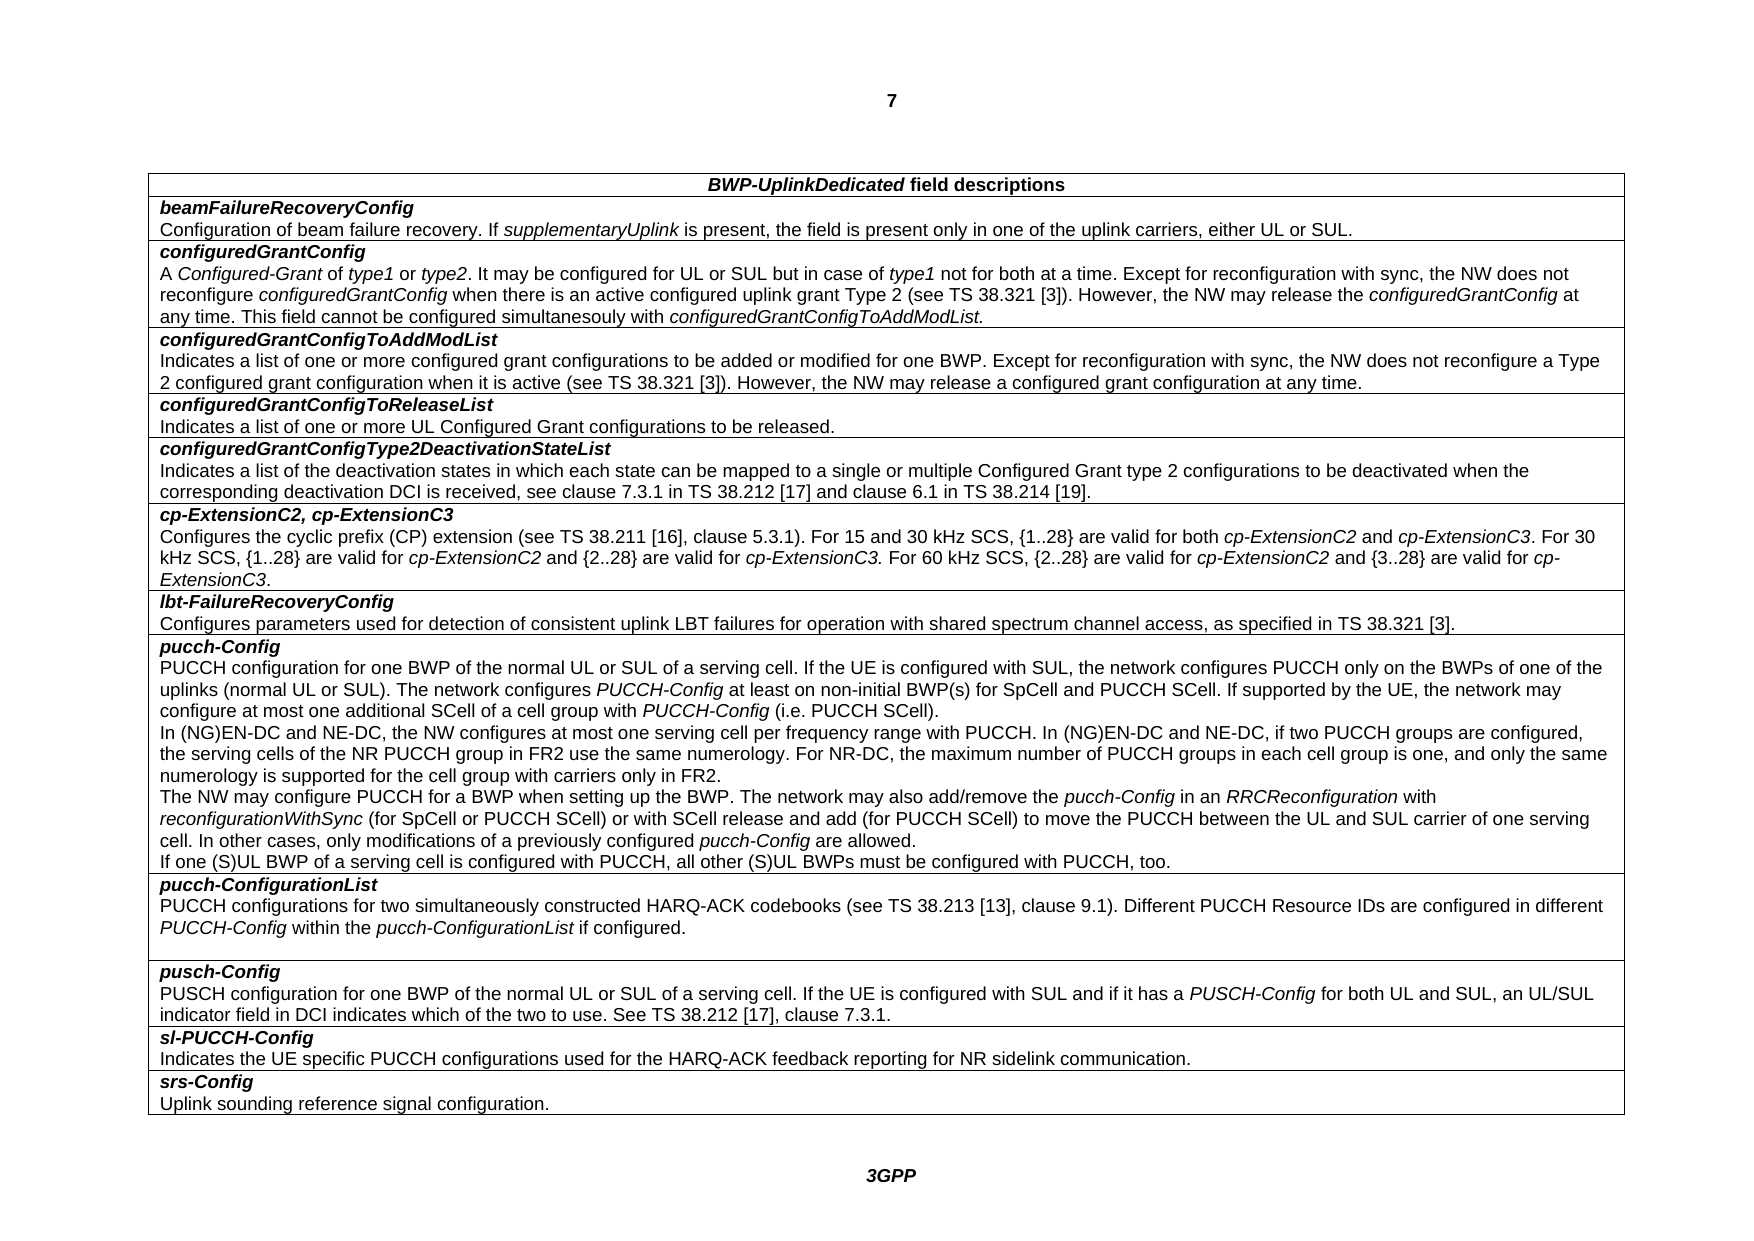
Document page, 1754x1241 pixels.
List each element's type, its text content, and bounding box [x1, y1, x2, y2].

table_cell sl-PUCCH-Config Indicates the UE specific PUCCH configurations used for the HARQ-ACK feedback reporting for NR sidelink communication. [149, 1027, 1624, 1070]
table_cell cp-ExtensionC2, cp-ExtensionC3 Configures the cyclic prefix (CP) extension (see TS 38.211 [16], clause 5.3.1). For 15 and 30 kHz SCS, {1..28} are valid for both cp-ExtensionC2 and cp-ExtensionC3. For 30 kHz SCS, {1..28} are valid for cp-ExtensionC2 and {2..28} are valid for cp-ExtensionC3. For 60 kHz SCS, {2..28} are valid for cp-ExtensionC2 and {3..28} are valid for cp-ExtensionC3. [149, 504, 1624, 590]
table_cell beamFailureRecoveryConfig Configuration of beam failure recovery. If supplementaryUplink is present, the field is present only in one of the uplink carriers, either UL or SUL. [149, 197, 1624, 240]
table_cell configuredGrantConfigToReleaseList Indicates a list of one or more UL Configured Grant configurations to be released. [149, 394, 1624, 437]
table_cell configuredGrantConfigType2DeactivationStateList Indicates a list of the deactivation states in which each state can be mapped to a single or multiple Configured Grant type 2 configurations to be deactivated when the corresponding deactivation DCI is received, see clause 7.3.1 in TS 38.212 [17] and clause 6.1 in TS 38.214 [19]. [149, 438, 1624, 503]
table_cell pucch-ConfigurationList PUCCH configurations for two simultaneously constructed HARQ-ACK codebooks (see TS 38.213 [13], clause 9.1). Different PUCCH Resource IDs are configured in different PUCCH-Config within the pucch-ConfigurationList if configured. [149, 874, 1624, 960]
table_cell configuredGrantConfigToAddModList Indicates a list of one or more configured grant configurations to be added or modified for one BWP. Except for reconfiguration with sync, the NW does not reconfigure a Type 2 configured grant configuration when it is active (see TS 38.321 [3]). However, the NW may release a configured grant configuration at any time. [149, 328, 1624, 393]
table_cell srs-Config Uplink sounding reference signal configuration. [149, 1071, 1624, 1114]
table_header BWP-UplinkDedicated field descriptions [149, 174, 1624, 196]
table_cell pucch-Config PUCCH configuration for one BWP of the normal UL or SUL of a serving cell. If the UE is configured with SUL, the network configures PUCCH only on the BWPs of one of the uplinks (normal UL or SUL). The network configures PUCCH-Config at least on non-initial BWP(s) for SpCell and PUCCH SCell. If supported by the UE, the network may configure at most one additional SCell of a cell group with PUCCH-Config (i.e. PUCCH SCell). In (NG)EN-DC and NE-DC, the NW configures at most one serving cell per frequency range with PUCCH. In (NG)EN-DC and NE-DC, if two PUCCH groups are configured, the serving cells of the NR PUCCH group in FR2 use the same numerology. For NR-DC, the maximum number of PUCCH groups in each cell group is one, and only the same numerology is supported for the cell group with carriers only in FR2. The NW may configure PUCCH for a BWP when setting up the BWP. The network may also add/remove the pucch-Config in an RRCReconfiguration with reconfigurationWithSync (for SpCell or PUCCH SCell) or with SCell release and add (for PUCCH SCell) to move the PUCCH between the UL and SUL carrier of one serving cell. In other cases, only modifications of a previously configured pucch-Config are allowed. If one (S)UL BWP of a serving cell is configured with PUCCH, all other (S)UL BWPs must be configured with PUCCH, too. [149, 635, 1624, 873]
table_cell configuredGrantConfig A Configured-Grant of type1 or type2. It may be configured for UL or SUL but in case of type1 not for both at a time. Except for reconfiguration with sync, the NW does not reconfigure configuredGrantConfig when there is an active configured uplink grant Type 2 (see TS 38.321 [3]). However, the NW may release the configuredGrantConfig at any time. This field cannot be configured simultanesouly with configuredGrantConfigToAddModList. [149, 241, 1624, 327]
table_cell pusch-Config PUSCH configuration for one BWP of the normal UL or SUL of a serving cell. If the UE is configured with SUL and if it has a PUSCH-Config for both UL and SUL, an UL/SUL indicator field in DCI indicates which of the two to use. See TS 38.212 [17], clause 7.3.1. [149, 961, 1624, 1026]
table_cell lbt-FailureRecoveryConfig Configures parameters used for detection of consistent uplink LBT failures for operation with shared spectrum channel access, as specified in TS 38.321 [3]. [149, 591, 1624, 634]
